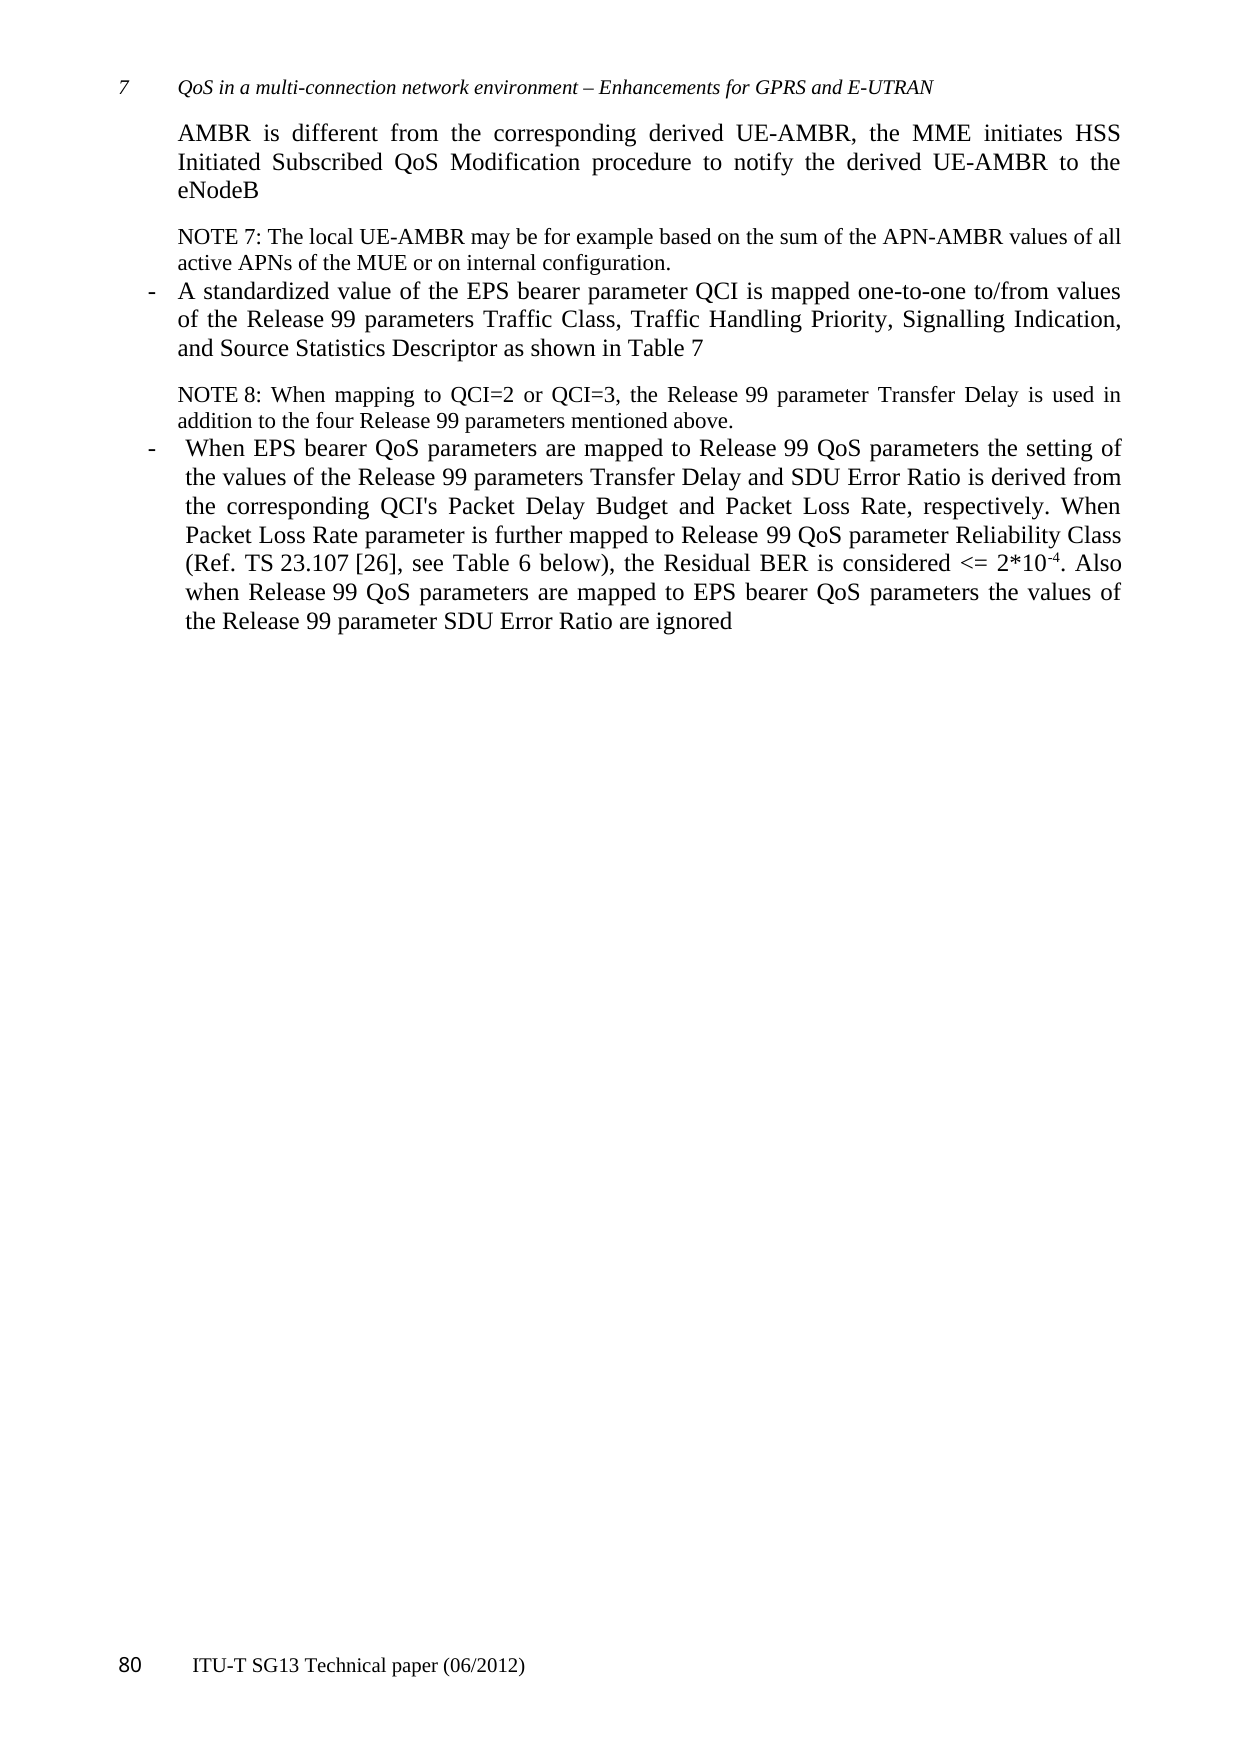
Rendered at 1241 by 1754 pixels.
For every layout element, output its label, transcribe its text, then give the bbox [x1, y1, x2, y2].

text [148, 118, 1122, 204]
text - A standardized value of the EPS bearer parameter QCI is mapped one-to-one to/from values of the Release 99 parameters Traffic Class, Traffic Handling Priority, Signalling Indication, and Source Statistics Descriptor as shown in Table 7 [148, 276, 1122, 362]
text NOTE 7: The local UE-AMBR may be for example based on the sum of the APN-AMBR values of all active APNs of the MUE or on internal configuration. [177, 223, 1122, 276]
text NOTE 8: When mapping to QCI=2 or QCI=3, the Release 99 parameter Transfer Delay is used in addition to the four Release 99 parameters mentioned above. [177, 381, 1122, 433]
list When EPS bearer QoS parameters are mapped to Release 99 QoS parameters the setting of the values of the Release 99 parameters Transfer Delay and SDU Error Ratio is derived from the corresponding QCI's Packet Delay Budget and Packet Loss Rate, respectively. When Packet Loss Rate parameter is further mapped to Release 99 QoS parameter Reliability Class (Ref. TS 23.107 [26], see Table 6 below), the Residual BER is considered <= 2*10-4. Also when Release 99 QoS parameters are mapped to EPS bearer QoS parameters the values of the Release 99 parameter SDU Error Ratio are ignored [148, 433, 1122, 635]
